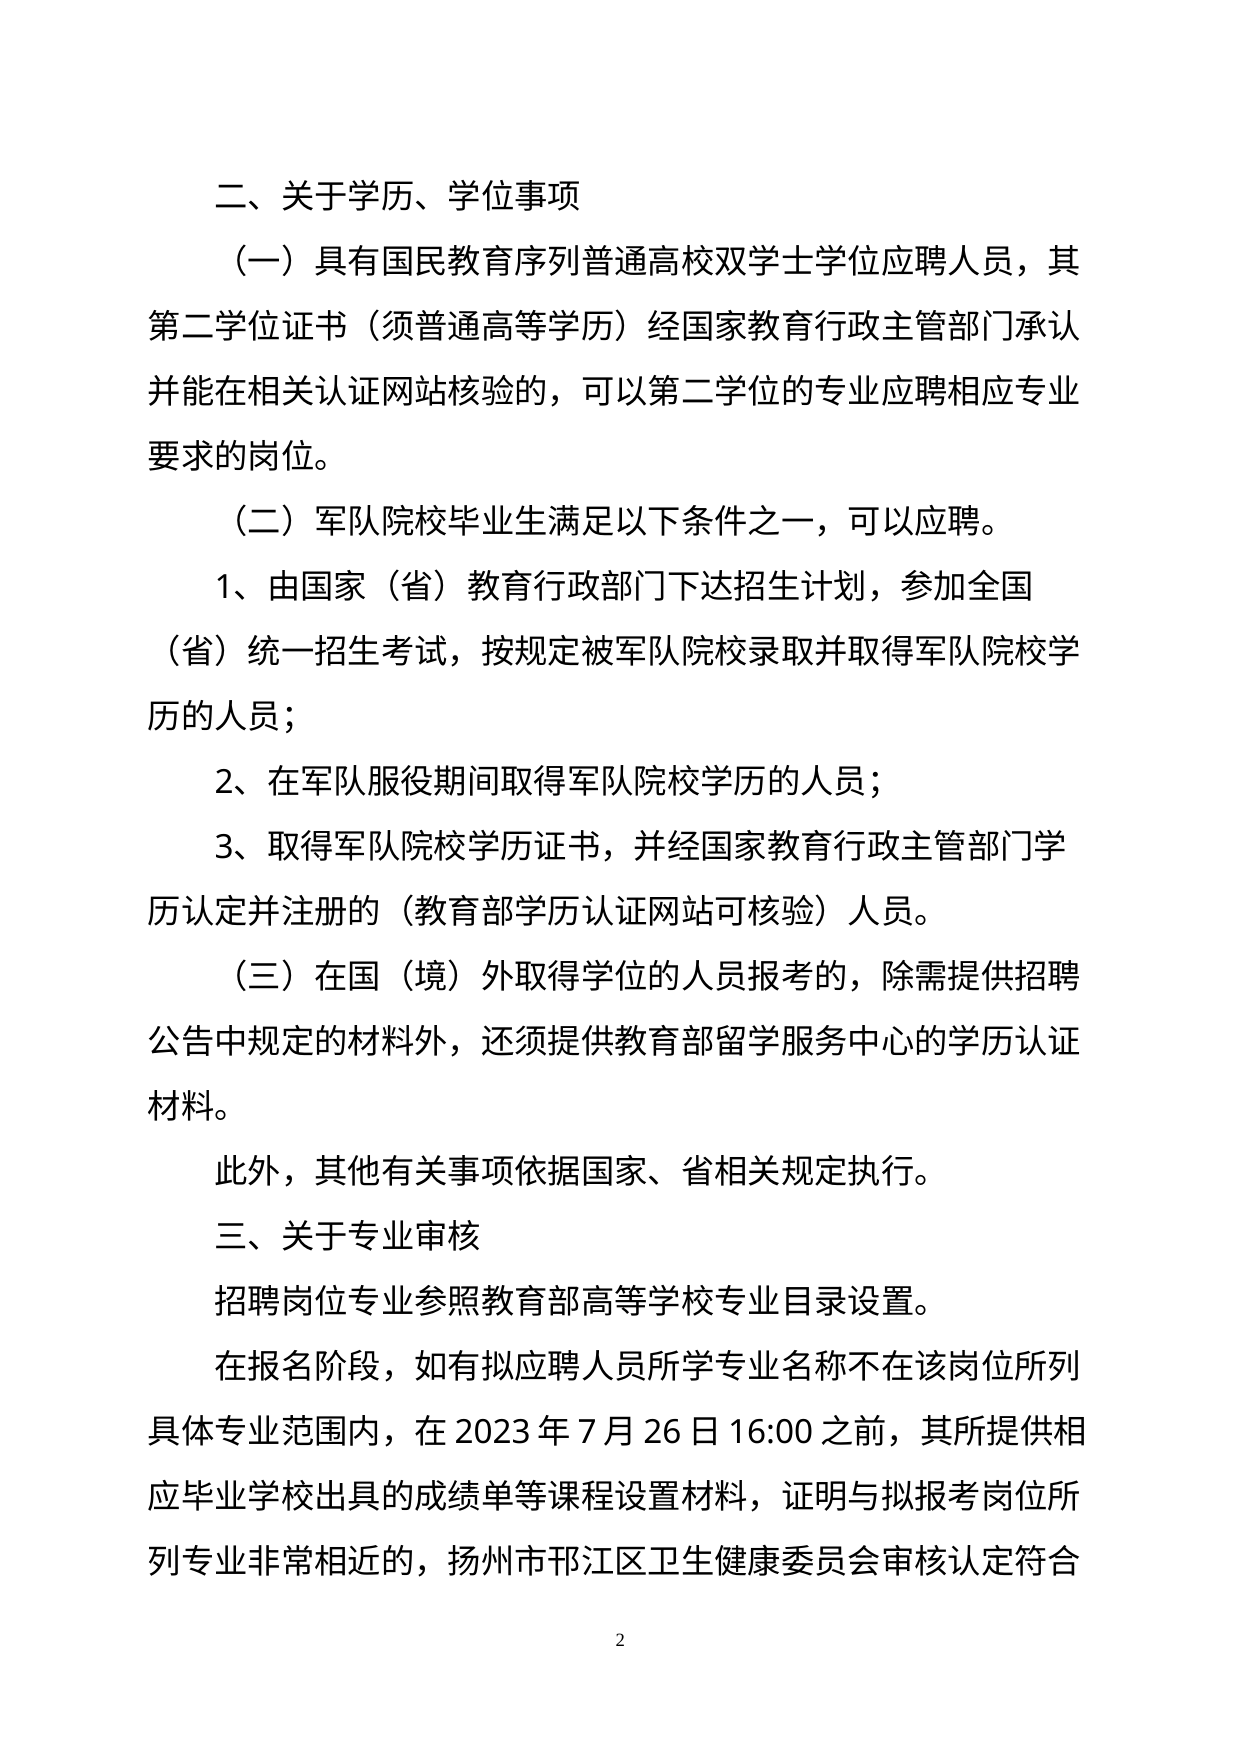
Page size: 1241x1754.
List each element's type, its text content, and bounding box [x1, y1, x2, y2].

text （三）在国（境）外取得学位的人员报考的，除需提供招聘公告中规定的材料外，还须提供教育部留学服务中心的学历认证材料。 [148, 942, 1092, 1137]
text 二、关于学历、学位事项 [148, 162, 1092, 227]
text （二）军队院校毕业生满足以下条件之一，可以应聘。 [148, 487, 1092, 552]
text 招聘岗位专业参照教育部高等学校专业目录设置。 [148, 1267, 1092, 1332]
text 2、在军队服役期间取得军队院校学历的人员； [148, 747, 1092, 812]
text （一）具有国民教育序列普通高校双学士学位应聘人员，其第二学位证书（须普通高等学历）经国家教育行政主管部门承认并能在相关认证网站核验的，可以第二学位的专业应聘相应专业要求的岗位。 [148, 227, 1092, 487]
text 三、关于专业审核 [148, 1202, 1092, 1267]
text 此外，其他有关事项依据国家、省相关规定执行。 [148, 1137, 1092, 1202]
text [148, 1332, 1092, 1592]
text 1、由国家（省）教育行政部门下达招生计划，参加全国（省）统一招生考试，按规定被军队院校录取并取得军队院校学历的人员； [148, 552, 1092, 747]
text 3、取得军队院校学历证书，并经国家教育行政主管部门学历认定并注册的（教育部学历认证网站可核验）人员。 [148, 812, 1092, 942]
